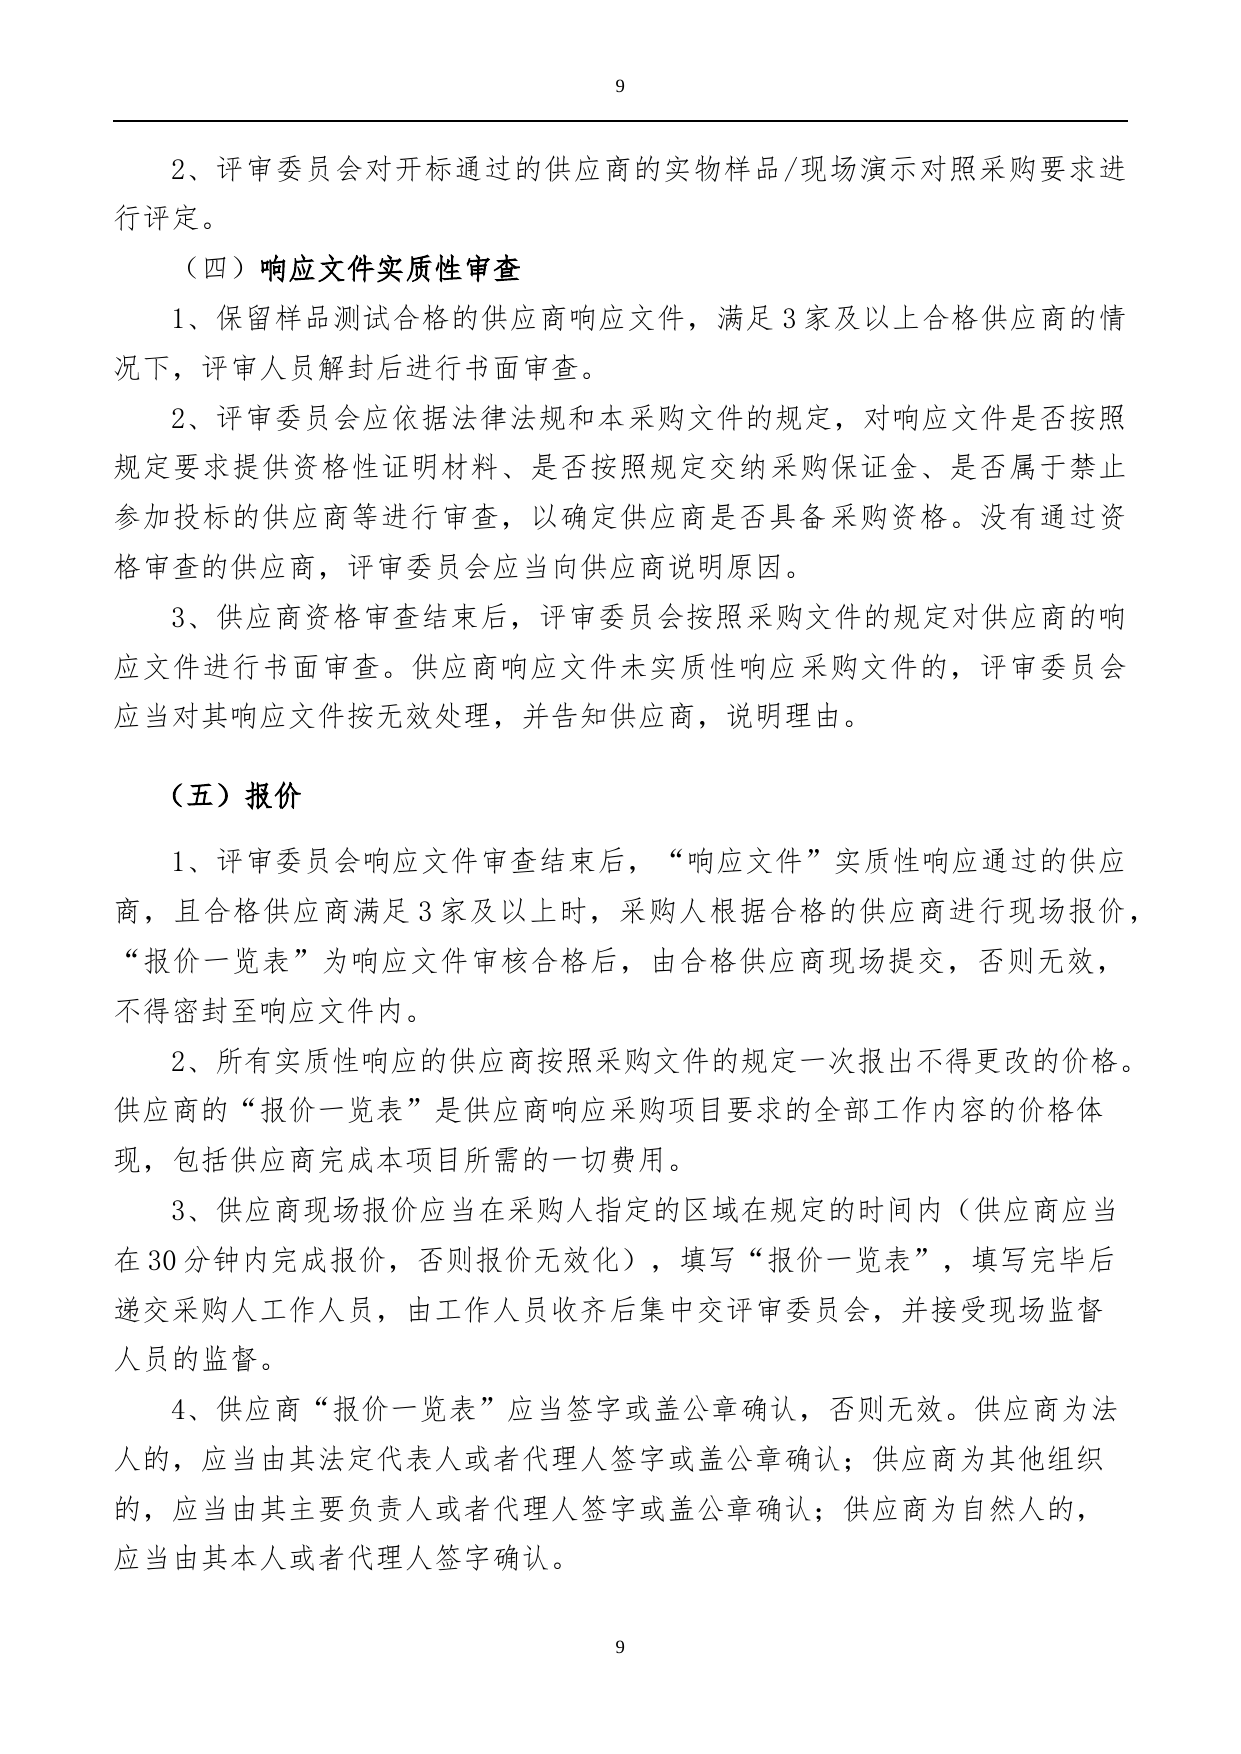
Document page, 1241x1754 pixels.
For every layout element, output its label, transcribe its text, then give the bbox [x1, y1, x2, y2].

list 保留样品测试合格的供应商响应文件，满足3家及以上合格供应商的情况下，评审人员解封后进行书面审查。 [112, 299, 1128, 382]
list 响应文件实质性审查 [112, 249, 1128, 283]
text 2、所有实质性响应的供应商按照采购文件的规定一次报出不得更改的价格。供应商的“报价一览表”是供应商响应采购项目要求的全部工作内容的价格体现，包括供应商完成本项目所需的一切费用。 [112, 1042, 1128, 1175]
text 3、供应商资格审查结束后，评审委员会按照采购文件的规定对供应商的响应文件进行书面审查。供应商响应文件未实质性响应采购文件的，评审委员会应当对其响应文件按无效处理，并告知供应商，说明理由。 [112, 598, 1128, 731]
text （五）报价 [112, 777, 1128, 810]
list 评审委员会应依据法律法规和本采购文件的规定，对响应文件是否按照规定要求提供资格性证明材料、是否按照规定交纳采购保证金、是否属于禁止参加投标的供应商等进行审查，以确定供应商是否具备采购资格。没有通过资格审查的供应商，评审委员会应当向供应商说明原因。 [112, 399, 1128, 582]
text 3、供应商现场报价应当在采购人指定的区域在规定的时间内（供应商应当在30分钟内完成报价，否则报价无效化），填写“报价一览表”，填写完毕后递交采购人工作人员，由工作人员收齐后集中交评审委员会，并接受现场监督人员的监督。 [112, 1191, 1128, 1374]
text 4、供应商“报价一览表”应当签字或盖公章确认，否则无效。供应商为法人的，应当由其法定代表人或者代理人签字或盖公章确认；供应商为其他组织的，应当由其主要负责人或者代理人签字或盖公章确认；供应商为自然人的，应当由其本人或者代理人签字确认。 [112, 1390, 1128, 1573]
list 评审委员会对开标通过的供应商的实物样品/现场演示对照采购要求进行评定。 [112, 150, 1128, 233]
list 1、评审委员会响应文件审查结束后，“响应文件”实质性响应通过的供应商，且合格供应商满足3家及以上时，采购人根据合格的供应商进行现场报价，“报价一览表”为响应文件审核合格后，由合格供应商现场提交，否则无效，不得密封至响应文件内。 [112, 843, 1128, 1025]
